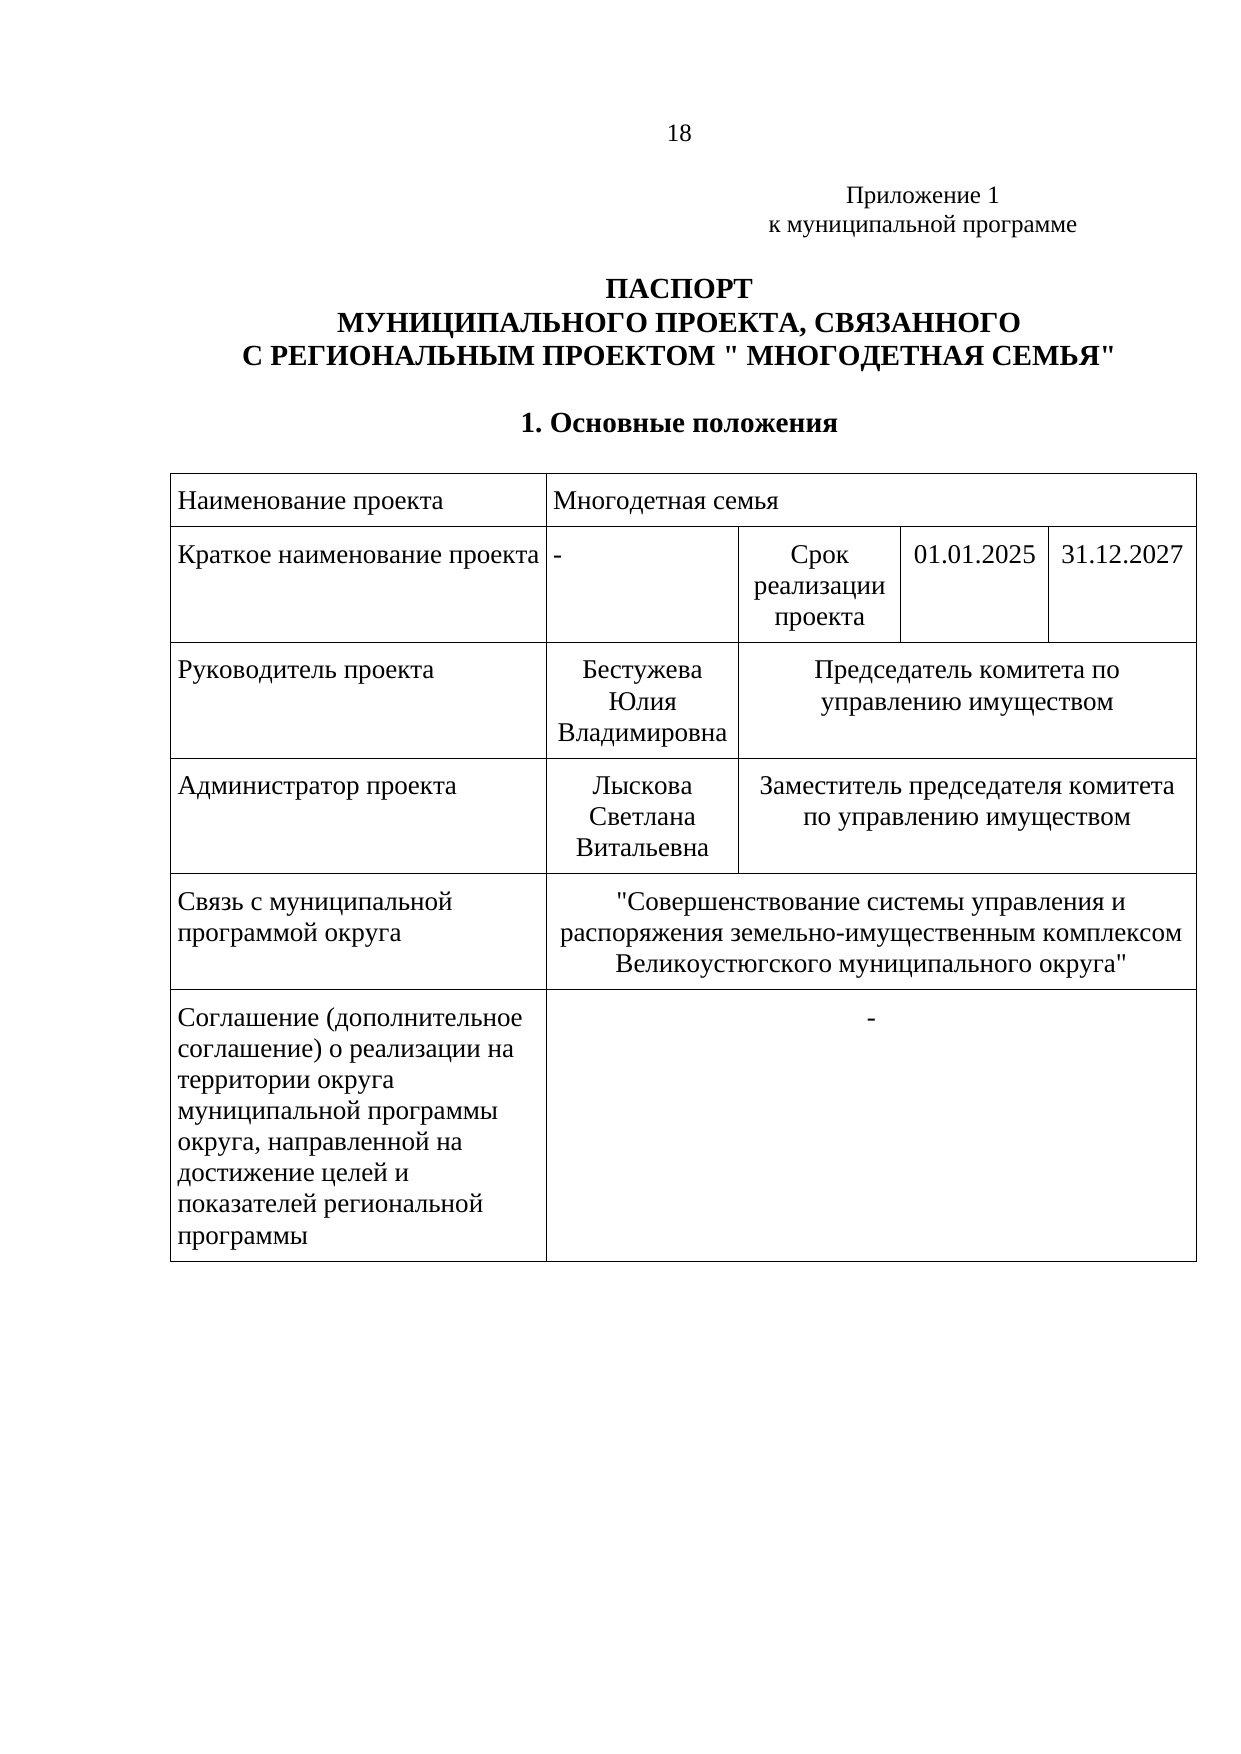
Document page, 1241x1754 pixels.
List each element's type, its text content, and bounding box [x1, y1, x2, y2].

title 1. Основные положения [177, 406, 1181, 439]
table_cell "Совершенствование системы управления и распоряжения земельно-имущественным комплексом Великоустюгского муниципального округа" [547, 874, 1196, 989]
table_cell 31.12.2027 [1049, 527, 1196, 642]
table_cell Администратор проекта [171, 759, 546, 873]
table_cell - [547, 990, 1196, 1261]
table_cell Лыскова Светлана Витальевна [547, 759, 738, 873]
table_cell Руководитель проекта [171, 643, 546, 758]
table_header Многодетная семья [547, 474, 1196, 526]
text 18 [177, 118, 1181, 147]
text к муниципальной программе [177, 209, 1181, 238]
table_header Наименование проекта [171, 474, 546, 526]
table_cell - [547, 527, 738, 642]
title МУНИЦИПАЛЬНОГО ПРОЕКТА, СВЯЗАННОГО [177, 305, 1181, 338]
table_cell Заместитель председателя комитета по управлению имуществом [739, 759, 1196, 873]
title С РЕГИОНАЛЬНЫМ ПРОЕКТОМ " МНОГОДЕТНАЯ СЕМЬЯ" [177, 338, 1181, 372]
table_cell Связь с муниципальной программой округа [171, 874, 546, 989]
table_cell Срок реализации проекта [739, 527, 900, 642]
table_cell Бестужева Юлия Владимировна [547, 643, 738, 758]
text Приложение 1 [177, 180, 1181, 209]
table_cell Соглашение (дополнительное соглашение) о реализации на территории округа муниципальной программы округа, направленной на достижение целей и показателей региональной программы [171, 990, 546, 1261]
title ПАСПОРТ [177, 271, 1181, 305]
table_cell Председатель комитета по управлению имуществом [739, 643, 1196, 758]
table_cell 01.01.2025 [901, 527, 1048, 642]
table_cell Краткое наименование проекта [171, 527, 546, 642]
